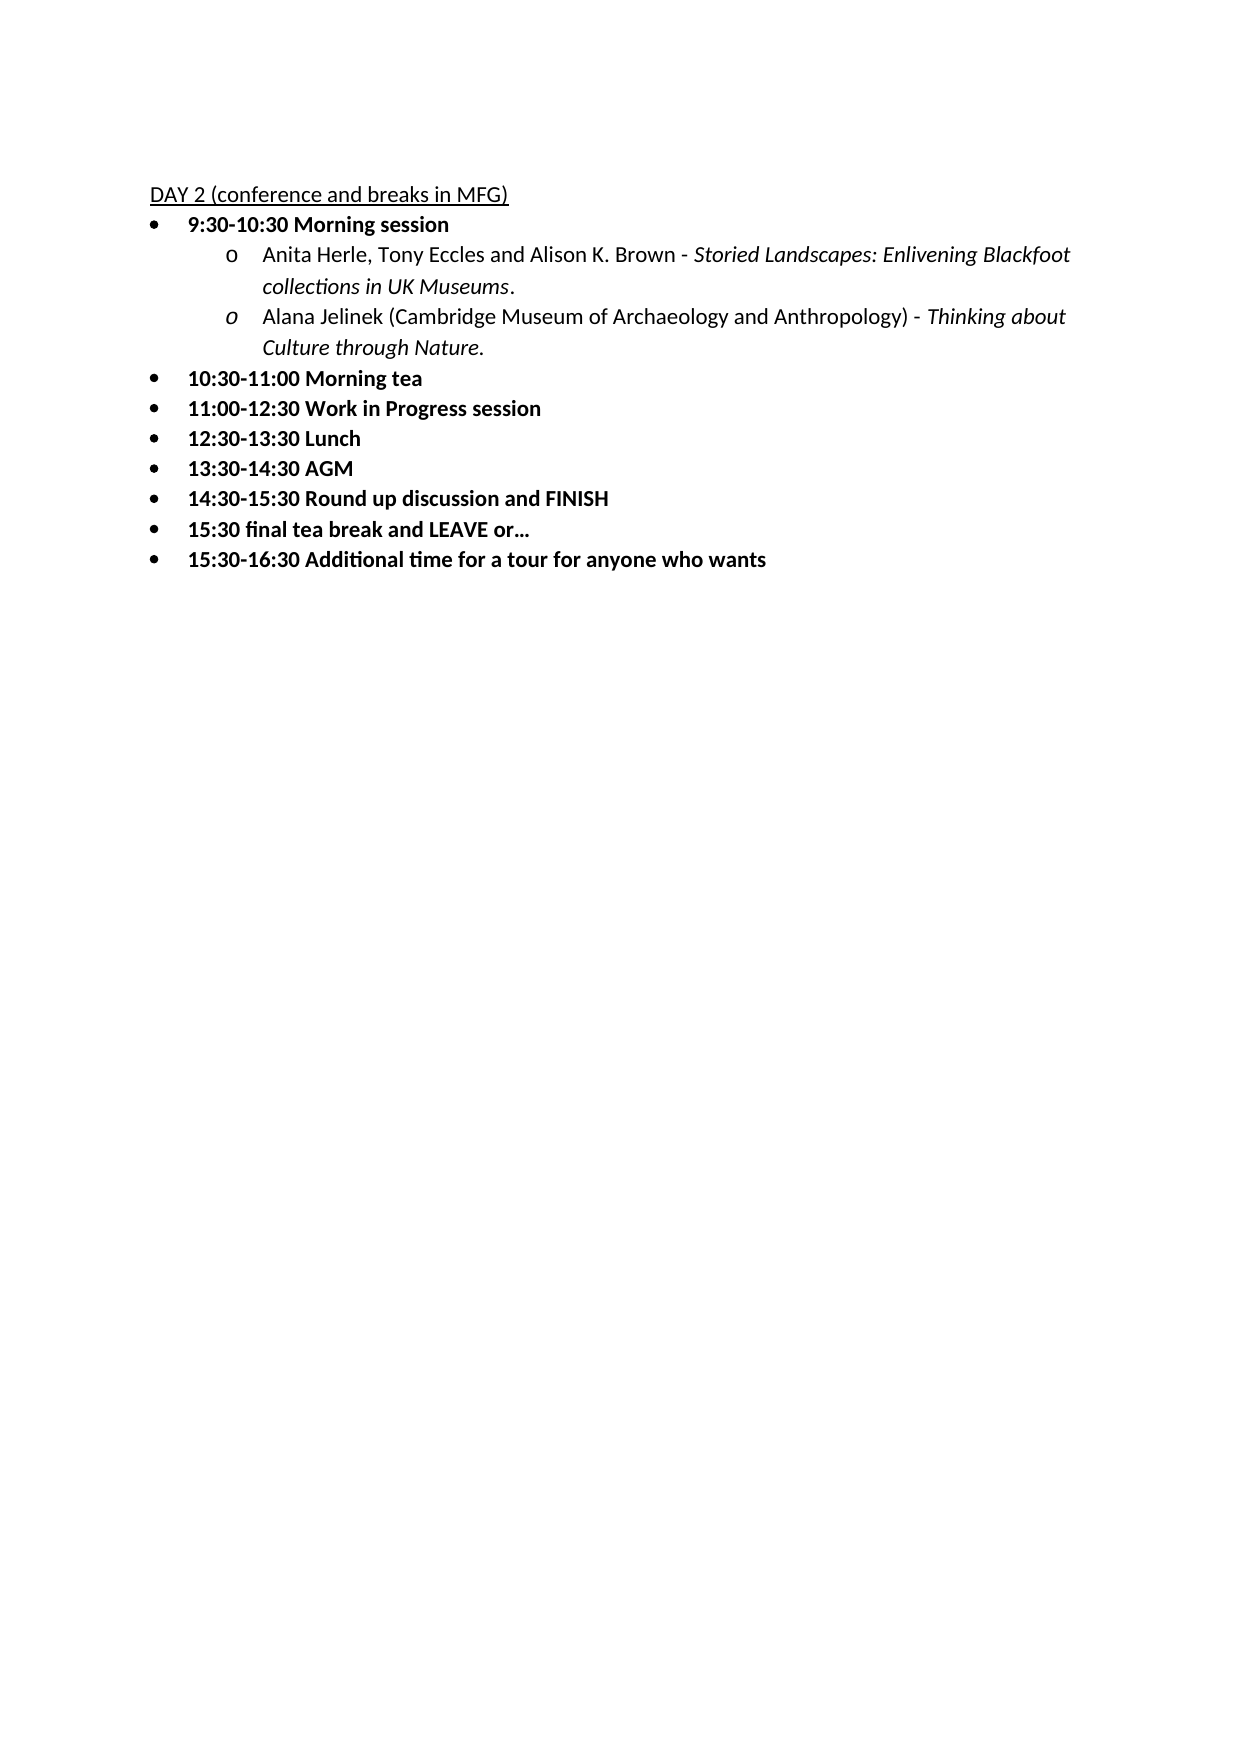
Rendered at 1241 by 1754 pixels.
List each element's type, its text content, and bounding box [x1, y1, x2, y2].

list Anita Herle, Tony Eccles and Alison K. Brown - Storied Landscapes: Enlivening Blackfoot collections in UK Museums. [225, 241, 1090, 300]
list Alana Jelinek (Cambridge Museum of Archaeology and Anthropology) - Thinking about Culture through Nature. [225, 302, 1090, 362]
list 9:30-10:30 Morning session [150, 210, 1090, 238]
list 11:00-12:30 Work in Progress session [150, 394, 1090, 422]
list 14:30-15:30 Round up discussion and FINISH [150, 484, 1090, 513]
list 15:30-16:30 Additional time for a tour for anyone who wants [150, 545, 1090, 573]
text DAY 2 (conference and breaks in MFG) [150, 180, 1090, 208]
list 15:30 final tea break and LEAVE or… [150, 515, 1090, 543]
list 10:30-11:00 Morning tea [150, 364, 1090, 392]
list 13:30-14:30 AGM [150, 454, 1090, 482]
list 12:30-13:30 Lunch [150, 424, 1090, 452]
